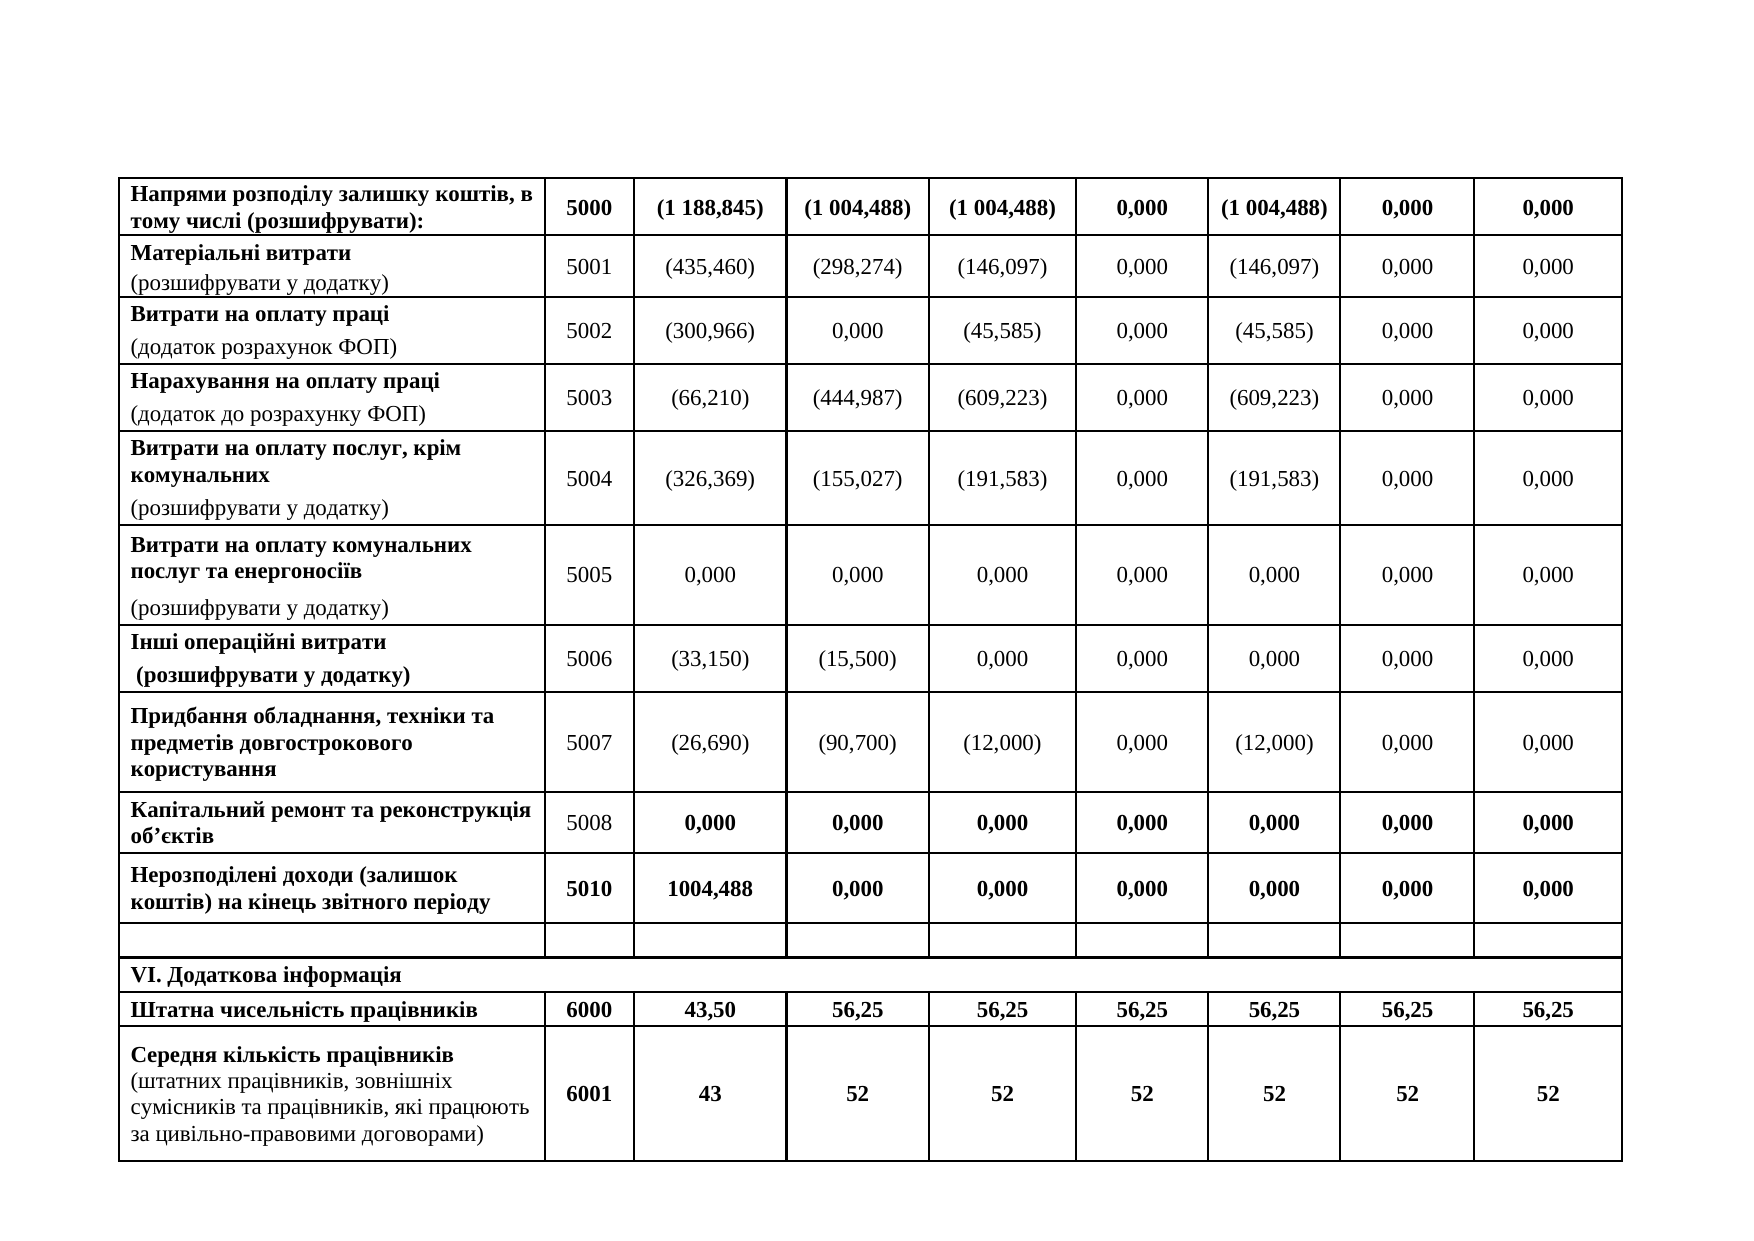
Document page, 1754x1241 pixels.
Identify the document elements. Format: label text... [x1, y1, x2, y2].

table_cell 6000 [546, 993, 633, 1025]
table_cell Витрати на оплату праці [120, 298, 544, 328]
table_cell 0,000 [1077, 179, 1207, 234]
table_cell 0,000 [1341, 854, 1473, 922]
table_cell [1341, 924, 1473, 956]
table_cell Середня кількість працівників (штатних працівників, зовнішніх сумісників та працівників, які працюють за цивільно-правовими договорами) [120, 1027, 544, 1159]
table_cell 0,000 [1341, 236, 1473, 296]
table_cell 5005 [546, 526, 633, 624]
table_cell 0,000 [1077, 793, 1207, 852]
table_cell 56,25 [1209, 993, 1339, 1025]
table_cell (146,097) [930, 236, 1075, 296]
table_cell (1 004,488) [930, 179, 1075, 234]
table_cell 0,000 [788, 854, 928, 922]
table_cell [1209, 924, 1339, 956]
table_cell 56,25 [1077, 993, 1207, 1025]
table_cell 0,000 [1475, 432, 1621, 524]
table_cell (12,000) [930, 693, 1075, 791]
table_cell 56,25 [930, 993, 1075, 1025]
table_cell 1004,488 [635, 854, 785, 922]
table_cell 52 [1077, 1027, 1207, 1159]
table_cell 43,50 [635, 993, 785, 1025]
table_cell (191,583) [1209, 432, 1339, 524]
table_cell 5000 [546, 179, 633, 234]
table_cell 0,000 [1209, 854, 1339, 922]
table_cell (додаток до розрахунку ФОП) [120, 396, 544, 430]
table_cell (розшифрувати у додатку) [120, 489, 544, 524]
table_cell (15,500) [788, 626, 928, 691]
table_cell 0,000 [1341, 793, 1473, 852]
table_cell 0,000 [1475, 365, 1621, 430]
table_cell 5008 [546, 793, 633, 852]
table_cell 0,000 [1475, 526, 1621, 624]
table_cell (1 004,488) [788, 179, 928, 234]
table_cell 5004 [546, 432, 633, 524]
table_cell 0,000 [1077, 432, 1207, 524]
table_cell 5003 [546, 365, 633, 430]
table_cell (додаток розрахунок ФОП) [120, 328, 544, 363]
table_cell [635, 924, 785, 956]
table_cell (12,000) [1209, 693, 1339, 791]
table_cell (розшифрувати у додатку) [120, 267, 544, 296]
table_cell Нарахування на оплату праці [120, 365, 544, 396]
table_cell (33,150) [635, 626, 785, 691]
table_cell 0,000 [930, 854, 1075, 922]
table_cell (155,027) [788, 432, 928, 524]
table_cell Нерозподілені доходи (залишок коштів) на кінець звітного періоду [120, 854, 544, 922]
table_cell (45,585) [1209, 298, 1339, 363]
table_cell 0,000 [1475, 179, 1621, 234]
table_cell 0,000 [1475, 298, 1621, 363]
table_cell (1 004,488) [1209, 179, 1339, 234]
table_cell 0,000 [1077, 626, 1207, 691]
table_cell 0,000 [1341, 526, 1473, 624]
table_cell Штатна чисельність працівників [120, 993, 544, 1025]
table_cell 0,000 [1341, 432, 1473, 524]
table_cell Витрати на оплату комунальних послуг та енергоносіїв [120, 526, 544, 589]
table_cell 0,000 [788, 526, 928, 624]
table_cell 0,000 [1341, 626, 1473, 691]
table_cell (26,690) [635, 693, 785, 791]
table_cell 0,000 [1475, 236, 1621, 296]
table_cell (розшифрувати у додатку) [120, 589, 544, 624]
table_cell [930, 924, 1075, 956]
table_cell (609,223) [1209, 365, 1339, 430]
table_cell 5002 [546, 298, 633, 363]
table_cell 0,000 [1341, 365, 1473, 430]
table_cell 56,25 [788, 993, 928, 1025]
table_cell [546, 924, 633, 956]
table_cell 0,000 [1077, 693, 1207, 791]
table_cell (444,987) [788, 365, 928, 430]
table_cell [1077, 924, 1207, 956]
table_cell 0,000 [1077, 298, 1207, 363]
table_cell 0,000 [1341, 179, 1473, 234]
table_cell Напрями розподілу залишку коштів, в тому числі (розшифрувати): [120, 179, 544, 234]
table_cell (1 188,845) [635, 179, 785, 234]
table_cell (90,700) [788, 693, 928, 791]
table_cell (66,210) [635, 365, 785, 430]
table_cell (розшифрувати у додатку) [120, 656, 544, 691]
table_cell Витрати на оплату послуг, крім комунальних [120, 432, 544, 489]
table_cell 52 [1475, 1027, 1621, 1159]
table_cell 5001 [546, 236, 633, 296]
table_cell 56,25 [1341, 993, 1473, 1025]
table_cell 0,000 [1077, 365, 1207, 430]
table_cell 5010 [546, 854, 633, 922]
table_cell 0,000 [788, 298, 928, 363]
table_cell Матеріальні витрати [120, 236, 544, 267]
table_cell 0,000 [1475, 693, 1621, 791]
table_cell 0,000 [1341, 693, 1473, 791]
table_cell 6001 [546, 1027, 633, 1159]
table_cell 0,000 [1341, 298, 1473, 363]
table_cell 0,000 [1475, 626, 1621, 691]
table_cell 0,000 [1077, 236, 1207, 296]
table_cell 0,000 [788, 793, 928, 852]
table_cell 0,000 [1209, 526, 1339, 624]
table_cell 5007 [546, 693, 633, 791]
table_cell 52 [930, 1027, 1075, 1159]
table_cell (45,585) [930, 298, 1075, 363]
table_cell (609,223) [930, 365, 1075, 430]
table_cell 0,000 [1077, 854, 1207, 922]
table_cell VI. Додаткова інформація [120, 959, 1621, 991]
table_cell Придбання обладнання, техніки та предметів довгострокового користування [120, 693, 544, 791]
table_cell 0,000 [1475, 793, 1621, 852]
table_cell 52 [1209, 1027, 1339, 1159]
table_cell 52 [1341, 1027, 1473, 1159]
table_cell 0,000 [635, 793, 785, 852]
table_cell (300,966) [635, 298, 785, 363]
table_cell 0,000 [1077, 526, 1207, 624]
table_cell 52 [788, 1027, 928, 1159]
table_cell [788, 924, 928, 956]
table_cell Капітальний ремонт та реконструкція об’єктів [120, 793, 544, 852]
table_cell 0,000 [930, 626, 1075, 691]
table_cell 5006 [546, 626, 633, 691]
table_cell 43 [635, 1027, 785, 1159]
table_cell [120, 924, 544, 956]
table_cell 56,25 [1475, 993, 1621, 1025]
table_cell 0,000 [635, 526, 785, 624]
table_cell 0,000 [1209, 626, 1339, 691]
table_cell 0,000 [1475, 854, 1621, 922]
table_cell (146,097) [1209, 236, 1339, 296]
table_cell (435,460) [635, 236, 785, 296]
table_cell 0,000 [930, 793, 1075, 852]
table_cell Інші операційні витрати [120, 626, 544, 656]
table_cell (326,369) [635, 432, 785, 524]
table_cell (298,274) [788, 236, 928, 296]
table_cell 0,000 [930, 526, 1075, 624]
table_cell [1475, 924, 1621, 956]
table_cell (191,583) [930, 432, 1075, 524]
table_cell 0,000 [1209, 793, 1339, 852]
